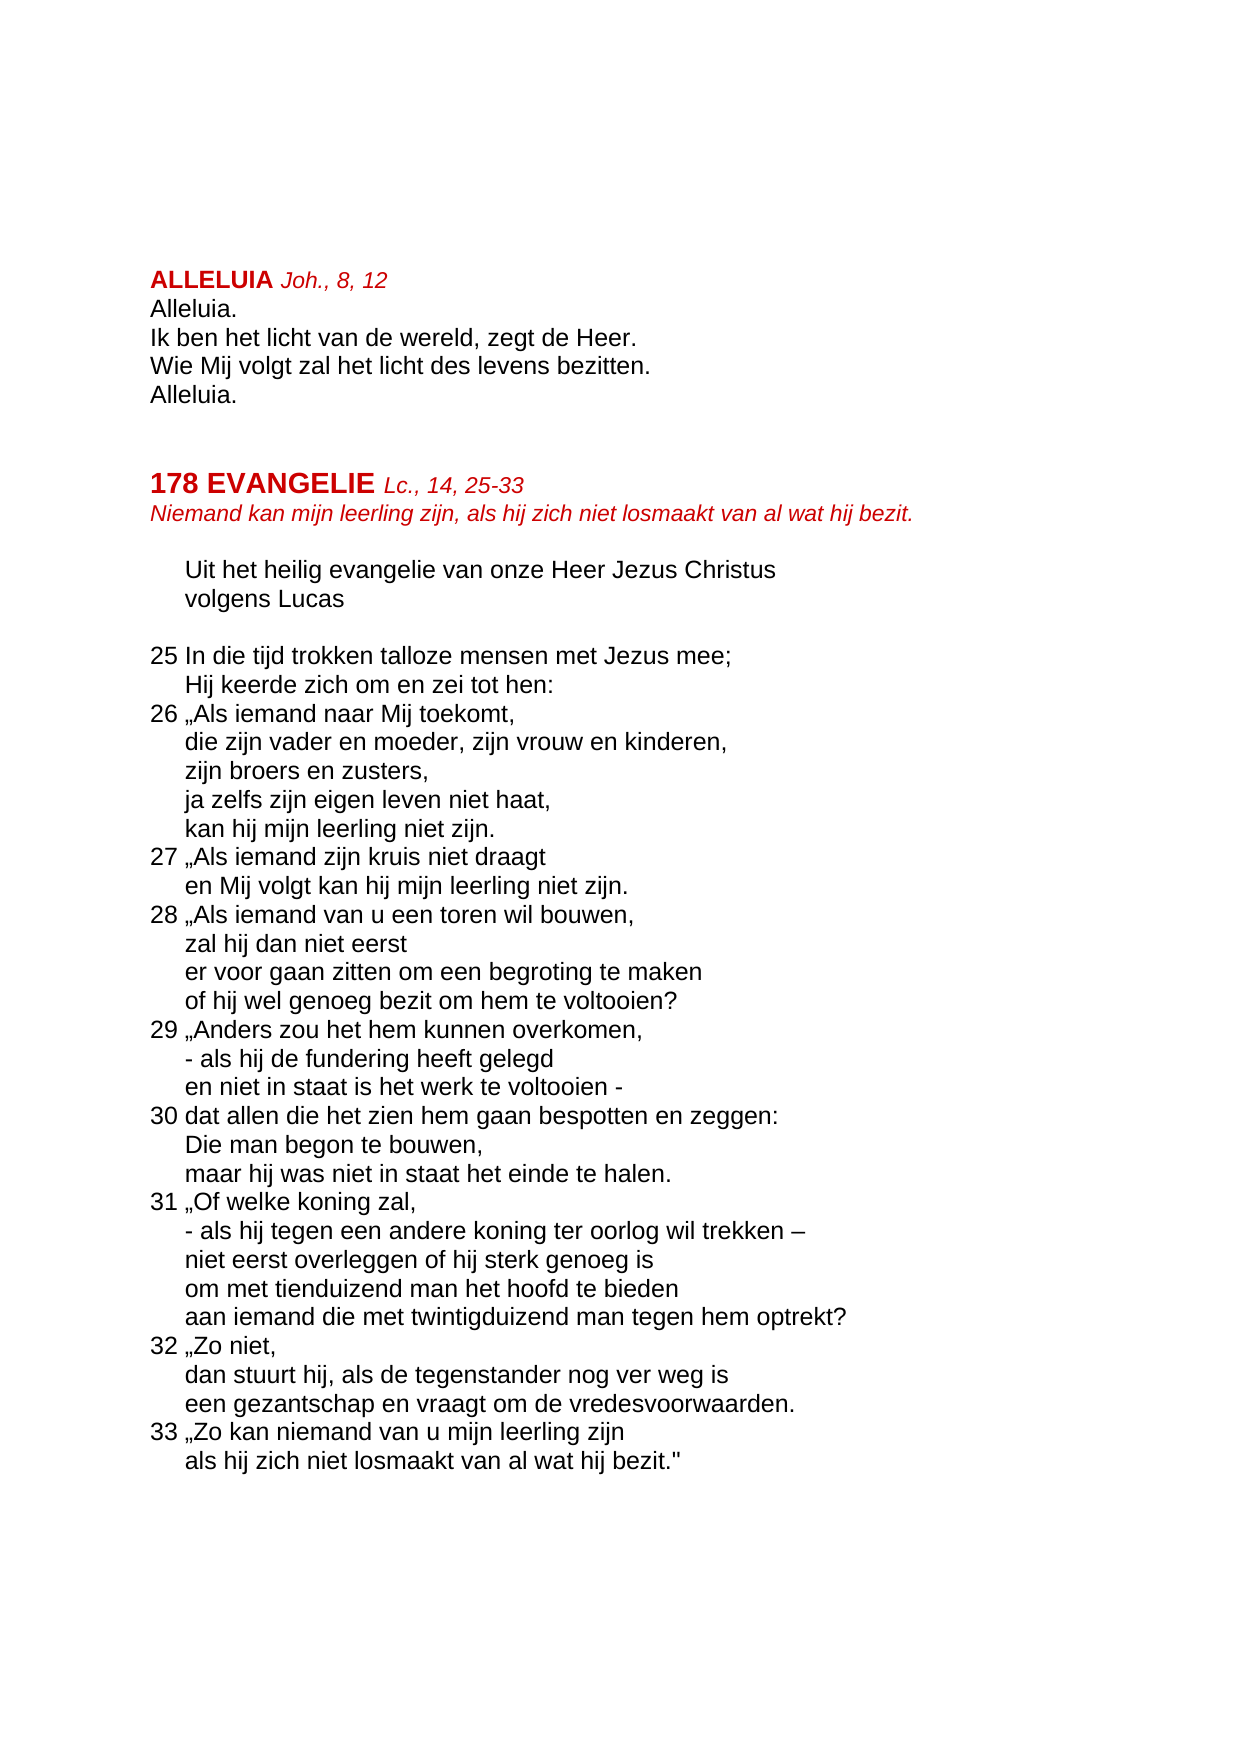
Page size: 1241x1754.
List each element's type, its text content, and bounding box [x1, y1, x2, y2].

text 31 „Of welke koning zal, [150, 1187, 1090, 1216]
text ja zelfs zijn eigen leven niet haat, [150, 785, 1090, 814]
text Wie Mij volgt zal het licht des levens bezitten. [150, 351, 1090, 380]
text niet eerst overleggen of hij sterk genoeg is [150, 1245, 1090, 1274]
text zijn broers en zusters, [150, 756, 1090, 785]
text Ik ben het licht van de wereld, zegt de Heer. [150, 322, 1090, 351]
text - als hij de fundering heeft gelegd [150, 1044, 1090, 1072]
text of hij wel genoeg bezit om hem te voltooien? [150, 986, 1090, 1015]
text Uit het heilig evangelie van onze Heer Jezus Christus [150, 555, 1090, 584]
text die zijn vader en moeder, zijn vrouw en kinderen, [150, 727, 1090, 756]
text dan stuurt hij, als de tegenstander nog ver weg is [150, 1360, 1090, 1389]
text om met tienduizend man het hoofd te bieden [150, 1274, 1090, 1302]
text 28 „Als iemand van u een toren wil bouwen, [150, 900, 1090, 929]
text als hij zich niet losmaakt van al wat hij bezit." [150, 1446, 1090, 1475]
text een gezantschap en vraagt om de vredesvoorwaarden. [150, 1389, 1090, 1417]
text aan iemand die met twintigduizend man tegen hem optrekt? [150, 1302, 1090, 1331]
text 25 In die tijd trokken talloze mensen met Jezus mee; [150, 641, 1090, 670]
text Die man begon te bouwen, [150, 1130, 1090, 1159]
text 27 „Als iemand zijn kruis niet draagt [150, 842, 1090, 871]
text Alleluia. [150, 380, 1090, 409]
text Alleluia. [150, 294, 1090, 322]
text kan hij mijn leerling niet zijn. [150, 814, 1090, 842]
text - als hij tegen een andere koning ter oorlog wil trekken – [150, 1216, 1090, 1245]
text en Mij volgt kan hij mijn leerling niet zijn. [150, 871, 1090, 900]
text ALLELUIA Joh., 8, 12 [150, 265, 1090, 294]
text 26 „Als iemand naar Mij toekomt, [150, 699, 1090, 727]
text zal hij dan niet eerst [150, 929, 1090, 957]
text maar hij was niet in staat het einde te halen. [150, 1159, 1090, 1187]
text en niet in staat is het werk te voltooien - [150, 1072, 1090, 1101]
text 30 dat allen die het zien hem gaan bespotten en zeggen: [150, 1101, 1090, 1130]
text Hij keerde zich om en zei tot hen: [150, 670, 1090, 699]
text 178 EVANGELIE Lc., 14, 25-33 [150, 466, 1090, 500]
text er voor gaan zitten om een begroting te maken [150, 957, 1090, 986]
text 29 „Anders zou het hem kunnen overkomen, [150, 1015, 1090, 1044]
text 32 „Zo niet, [150, 1331, 1090, 1360]
text Niemand kan mijn leerling zijn, als hij zich niet losmaakt van al wat hij bezit. [150, 500, 1090, 526]
text 33 „Zo kan niemand van u mijn leerling zijn [150, 1417, 1090, 1446]
text volgens Lucas [150, 584, 1090, 612]
